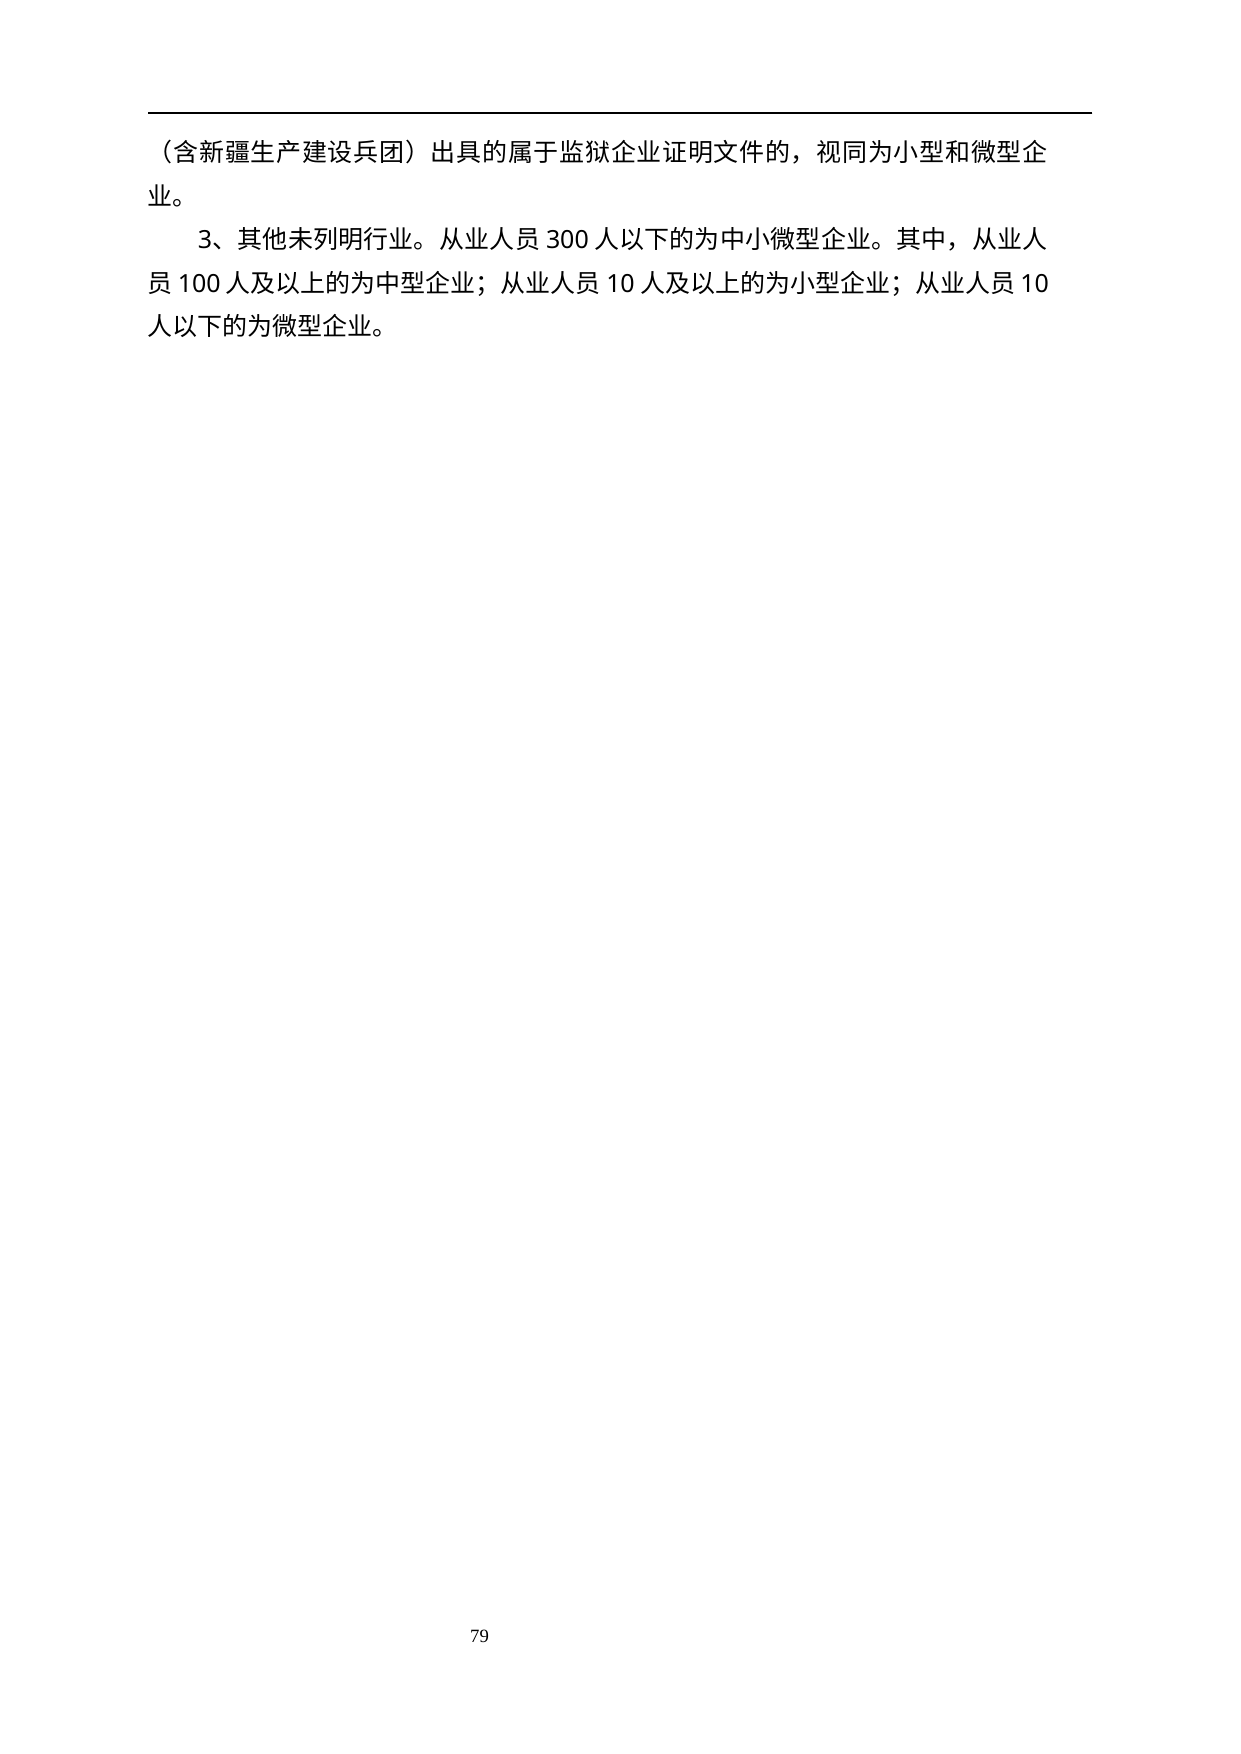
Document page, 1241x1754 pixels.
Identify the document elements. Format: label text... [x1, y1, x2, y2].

text 3、其他未列明行业。从业人员300人以下的为中小微型企业。其中，从业人员100人及以上的为中型企业；从业人员10人及以上的为小型企业；从业人员10人以下的为微型企业。 [148, 220, 1049, 343]
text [148, 133, 1049, 213]
